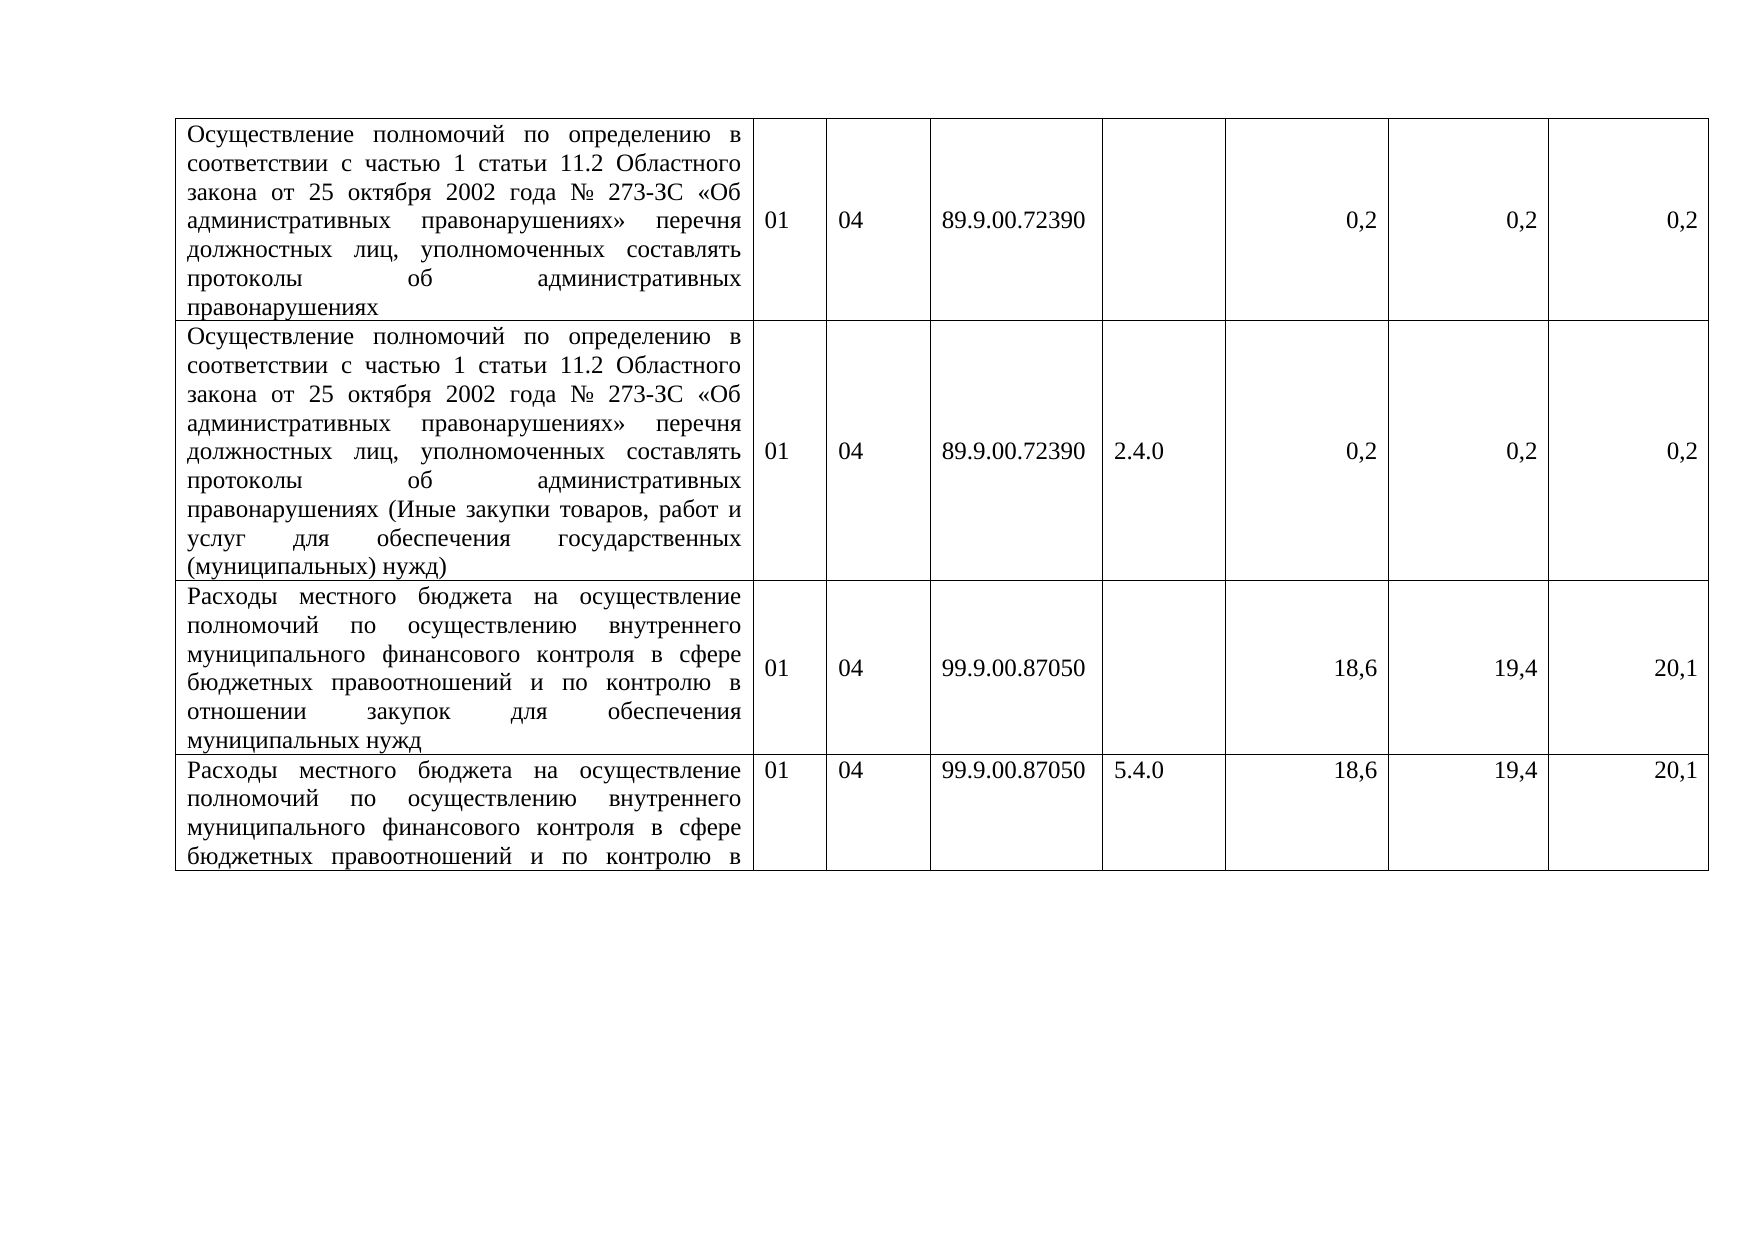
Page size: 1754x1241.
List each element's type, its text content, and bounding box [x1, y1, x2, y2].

table_cell 0,2 [1549, 119, 1708, 320]
table_cell 89.9.00.72390 [931, 119, 1102, 320]
table_cell [1103, 581, 1225, 754]
table_cell [1103, 119, 1225, 320]
table_cell 99.9.00.87050 [931, 581, 1102, 754]
table_cell 04 [827, 755, 930, 870]
table_cell 20,1 [1549, 581, 1708, 754]
table_cell Осуществление полномочий по определению в соответствии с частью 1 статьи 11.2 Областного закона от 25 октября 2002 года № 273-ЗС «Об административных правонарушениях» перечня должностных лиц, уполномоченных составлять протоколы об административных правонарушениях (Иные закупки товаров, работ и услуг для обеспечения государственных (муниципальных) нужд) [176, 321, 753, 580]
table_cell 04 [827, 321, 930, 580]
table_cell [176, 755, 753, 870]
table_cell 0,2 [1549, 321, 1708, 580]
table_cell 04 [827, 581, 930, 754]
table_cell 0,2 [1226, 119, 1388, 320]
table_cell 04 [827, 119, 930, 320]
table_cell 0,2 [1389, 321, 1548, 580]
table_cell 0,2 [1389, 119, 1548, 320]
table_cell 18,6 [1226, 581, 1388, 754]
table_cell 01 [754, 581, 826, 754]
table_cell 01 [754, 119, 826, 320]
table_cell 19,4 [1389, 755, 1548, 870]
table_cell 99.9.00.87050 [931, 755, 1102, 870]
table_cell 01 [754, 321, 826, 580]
table_cell 89.9.00.72390 [931, 321, 1102, 580]
table_cell 19,4 [1389, 581, 1548, 754]
table_cell 20,1 [1549, 755, 1708, 870]
table_cell 18,6 [1226, 755, 1388, 870]
table_cell Расходы местного бюджета на осуществление полномочий по осуществлению внутреннего муниципального финансового контроля в сфере бюджетных правоотношений и по контролю в отношении закупок для обеспечения муниципальных нужд [176, 581, 753, 754]
table_cell 5.4.0 [1103, 755, 1225, 870]
table_cell 01 [754, 755, 826, 870]
table_cell Осуществление полномочий по определению в соответствии с частью 1 статьи 11.2 Областного закона от 25 октября 2002 года № 273-ЗС «Об административных правонарушениях» перечня должностных лиц, уполномоченных составлять протоколы об административных правонарушениях [176, 119, 753, 320]
table_cell 2.4.0 [1103, 321, 1225, 580]
table_cell 0,2 [1226, 321, 1388, 580]
